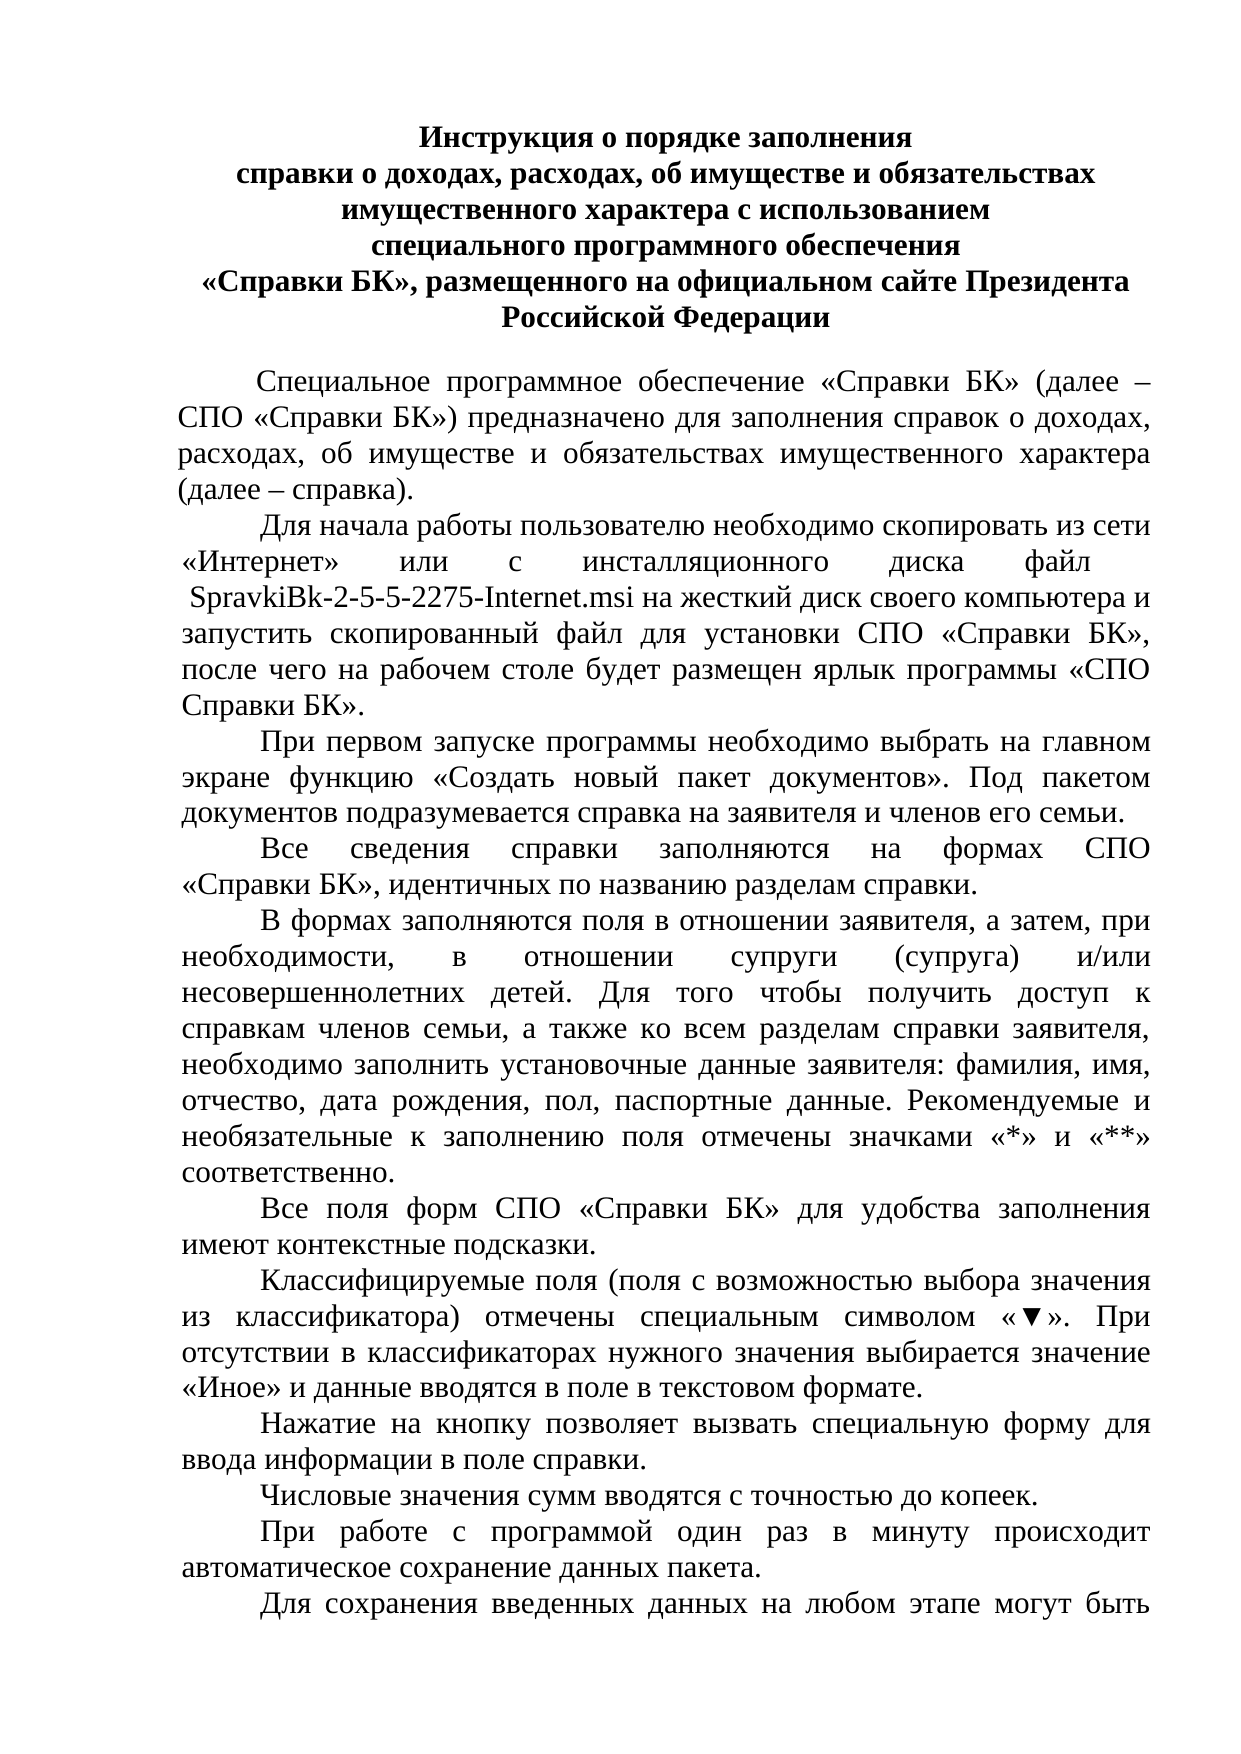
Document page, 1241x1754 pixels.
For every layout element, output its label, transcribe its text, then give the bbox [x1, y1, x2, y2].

text Инструкция о порядке заполнения [180, 118, 1152, 154]
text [181, 1584, 1152, 1620]
text справки о доходах, расходах, об имуществе и обязательствах имущественного характера с использованием [180, 154, 1152, 226]
text Для начала работы пользователю необходимо скопировать из сети «Интернет» или с инсталляционного диска файл SpravkiBk-2-5-5-2275-Internet.msi на жесткий диск своего компьютера и запустить скопированный файл для установки СПО «Справки БК», после чего на рабочем столе будет размещен ярлык программы «СПО Справки БК». [181, 506, 1152, 722]
text Все сведения справки заполняются на формах СПО «Справки БК», идентичных по названию разделам справки. [181, 830, 1152, 902]
text В формах заполняются поля в отношении заявителя, а затем, при необходимости, в отношении супруги (супруга) и/или несовершеннолетних детей. Для того чтобы получить доступ к справкам членов семьи, а также ко всем разделам справки заявителя, необходимо заполнить установочные данные заявителя: фамилия, имя, отчество, дата рождения, пол, паспортные данные. Рекомендуемые и необязательные к заполнению поля отмечены значками «*» и «**» соответственно. [181, 902, 1152, 1189]
text Нажатие на кнопку позволяет вызвать специальную форму для ввода информации в поле справки. [181, 1405, 1152, 1477]
text специального программного обеспечения [180, 226, 1152, 262]
text «Справки БК», размещенного на официальном сайте Президента Российской Федерации [180, 262, 1152, 334]
text При первом запуске программы необходимо выбрать на главном экране функцию «Создать новый пакет документов». Под пакетом документов подразумевается справка на заявителя и членов его семьи. [181, 722, 1152, 830]
text Числовые значения сумм вводятся с точностью до копеек. [181, 1477, 1152, 1512]
text При работе с программой один раз в минуту происходит автоматическое сохранение данных пакета. [181, 1512, 1152, 1584]
text Классифицируемые поля (поля с возможностью выбора значения из классификатора) отмечены специальным символом «▼». При отсутствии в классификаторах нужного значения выбирается значение «Иное» и данные вводятся в поле в текстовом формате. [181, 1261, 1152, 1405]
text Все поля форм СПО «Справки БК» для удобства заполнения имеют контекстные подсказки. [181, 1189, 1152, 1261]
text Специальное программное обеспечение «Справки БК» (далее – СПО «Справки БК») предназначено для заполнения справок о доходах, расходах, об имуществе и обязательствах имущественного характера (далее – справка). [177, 362, 1152, 506]
